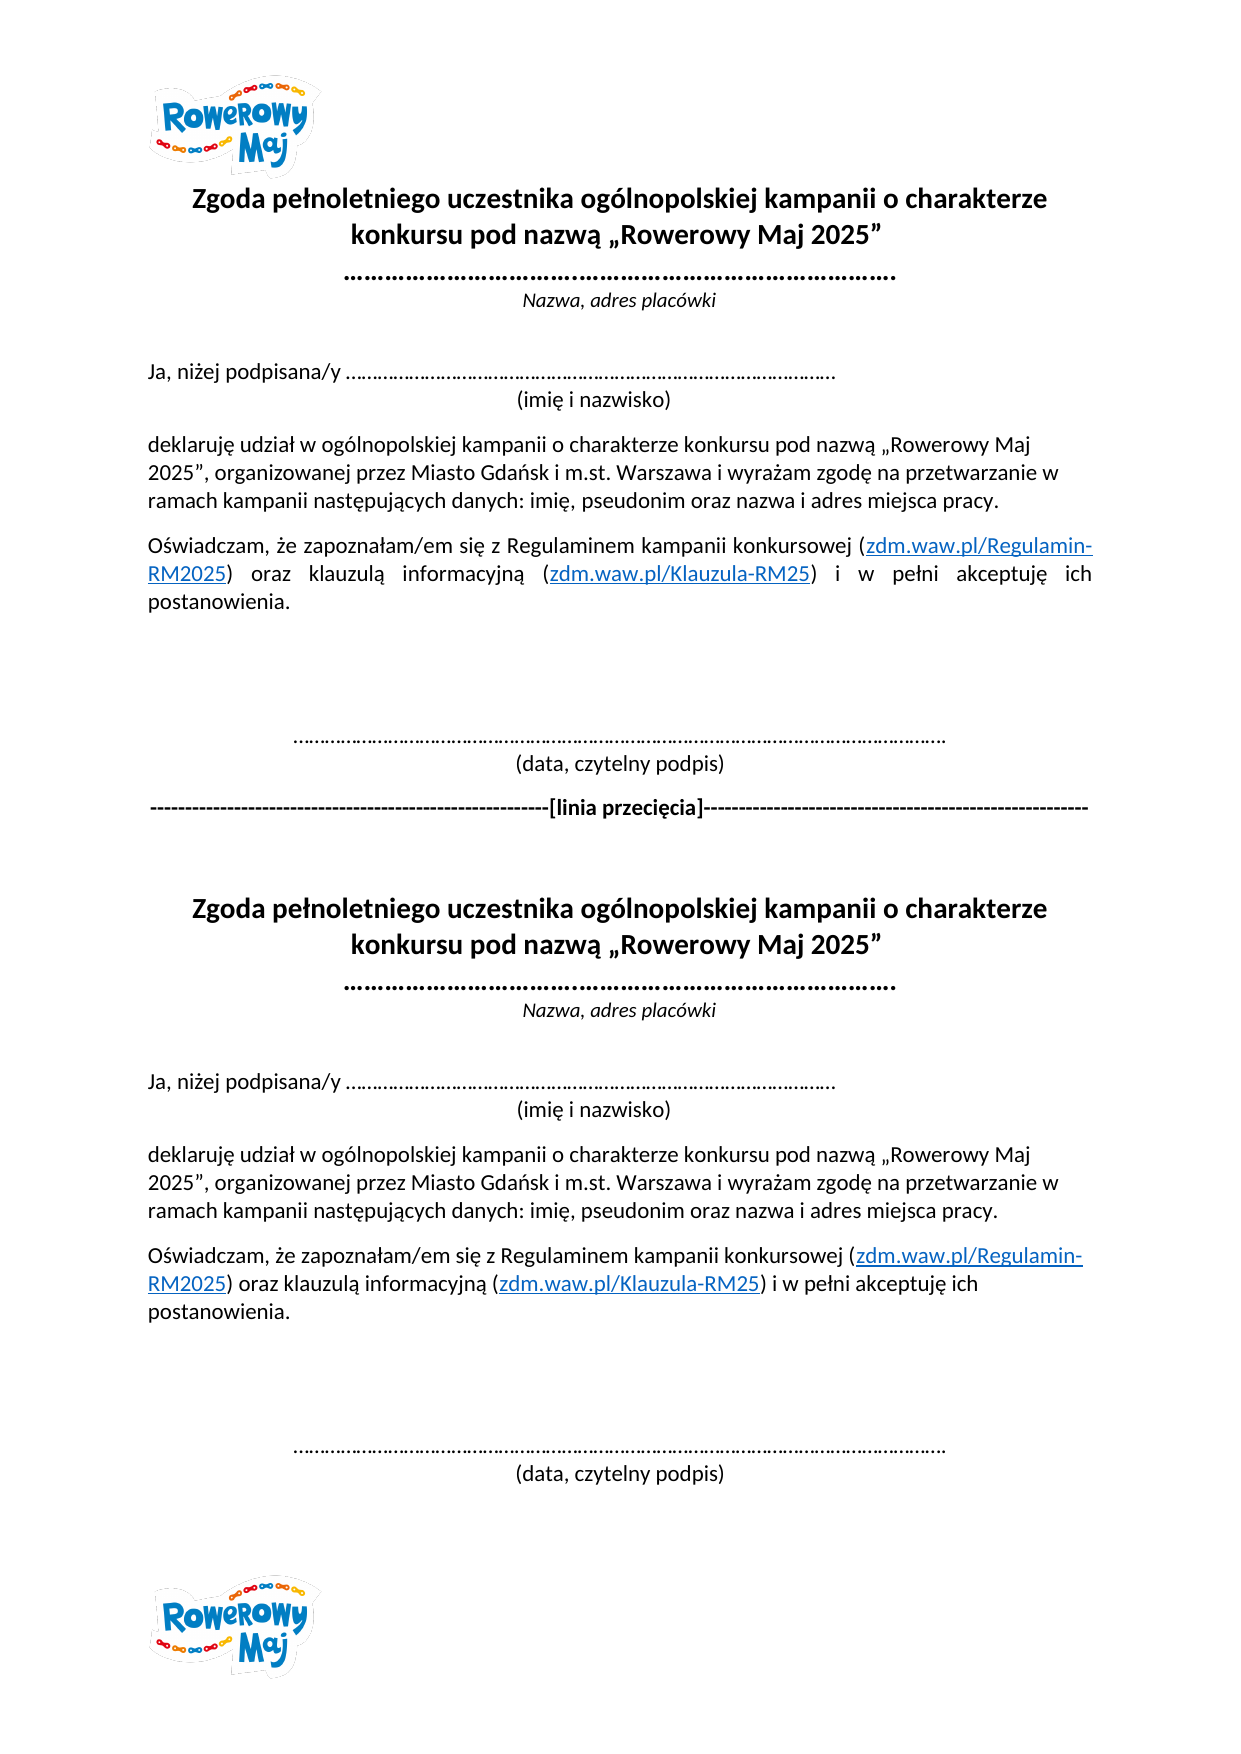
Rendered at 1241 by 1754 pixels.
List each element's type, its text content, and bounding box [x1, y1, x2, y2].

text deklaruję udział w ogólnopolskiej kampanii o charakterze konkursu pod nazwą „Rowerowy Maj 2025”, organizowanej przez Miasto Gdańsk i m.st. Warszawa i wyrażam zgodę na przetwarzanie w ramach kampanii następujących danych: imię, pseudonim oraz nazwa i adres miejsca pracy. [148, 1140, 1093, 1224]
text Oświadczam, że zapoznałam/em się z Regulaminem kampanii konkursowej (zdm.waw.pl/Regulamin-RM2025) oraz klauzulą informacyjną (zdm.waw.pl/Klauzula-RM25) i w pełni akceptuję ich postanowienia. [148, 531, 1093, 615]
text ……………………………………………………………………………………………………………. (data, czytelny podpis) [148, 721, 1093, 777]
text ……………………………………………………………………………………………………………. (data, czytelny podpis) [148, 1431, 1093, 1487]
text ---------------------------------------------------------[linia przecięcia]------------------------------------------------------- [148, 793, 1093, 822]
picture [147, 1573, 324, 1681]
text Zgoda pełnoletniego uczestnika ogólnopolskiej kampanii o charakterze konkursu pod nazwą „Rowerowy Maj 2025” …………………………….………………………………………. [148, 891, 1093, 997]
text Ja, niżej podpisana/y ………………………………………………………………………………… (imię i nazwisko) [148, 357, 1093, 413]
text deklaruję udział w ogólnopolskiej kampanii o charakterze konkursu pod nazwą „Rowerowy Maj 2025”, organizowanej przez Miasto Gdańsk i m.st. Warszawa i wyrażam zgodę na przetwarzanie w ramach kampanii następujących danych: imię, pseudonim oraz nazwa i adres miejsca pracy. [148, 430, 1093, 514]
text Nazwa, adres placówki [148, 997, 1093, 1023]
text Zgoda pełnoletniego uczestnika ogólnopolskiej kampanii o charakterze konkursu pod nazwą „Rowerowy Maj 2025” …………………………….………………………………………. [148, 180, 1093, 287]
text Oświadczam, że zapoznałam/em się z Regulaminem kampanii konkursowej (zdm.waw.pl/Regulamin-RM2025) oraz klauzulą informacyjną (zdm.waw.pl/Klauzula-RM25) i w pełni akceptuję ich postanowienia. [148, 1241, 1093, 1325]
text Nazwa, adres placówki [148, 287, 1093, 313]
picture [147, 73, 324, 181]
text Ja, niżej podpisana/y ………………………………………………………………………………… (imię i nazwisko) [148, 1067, 1093, 1123]
